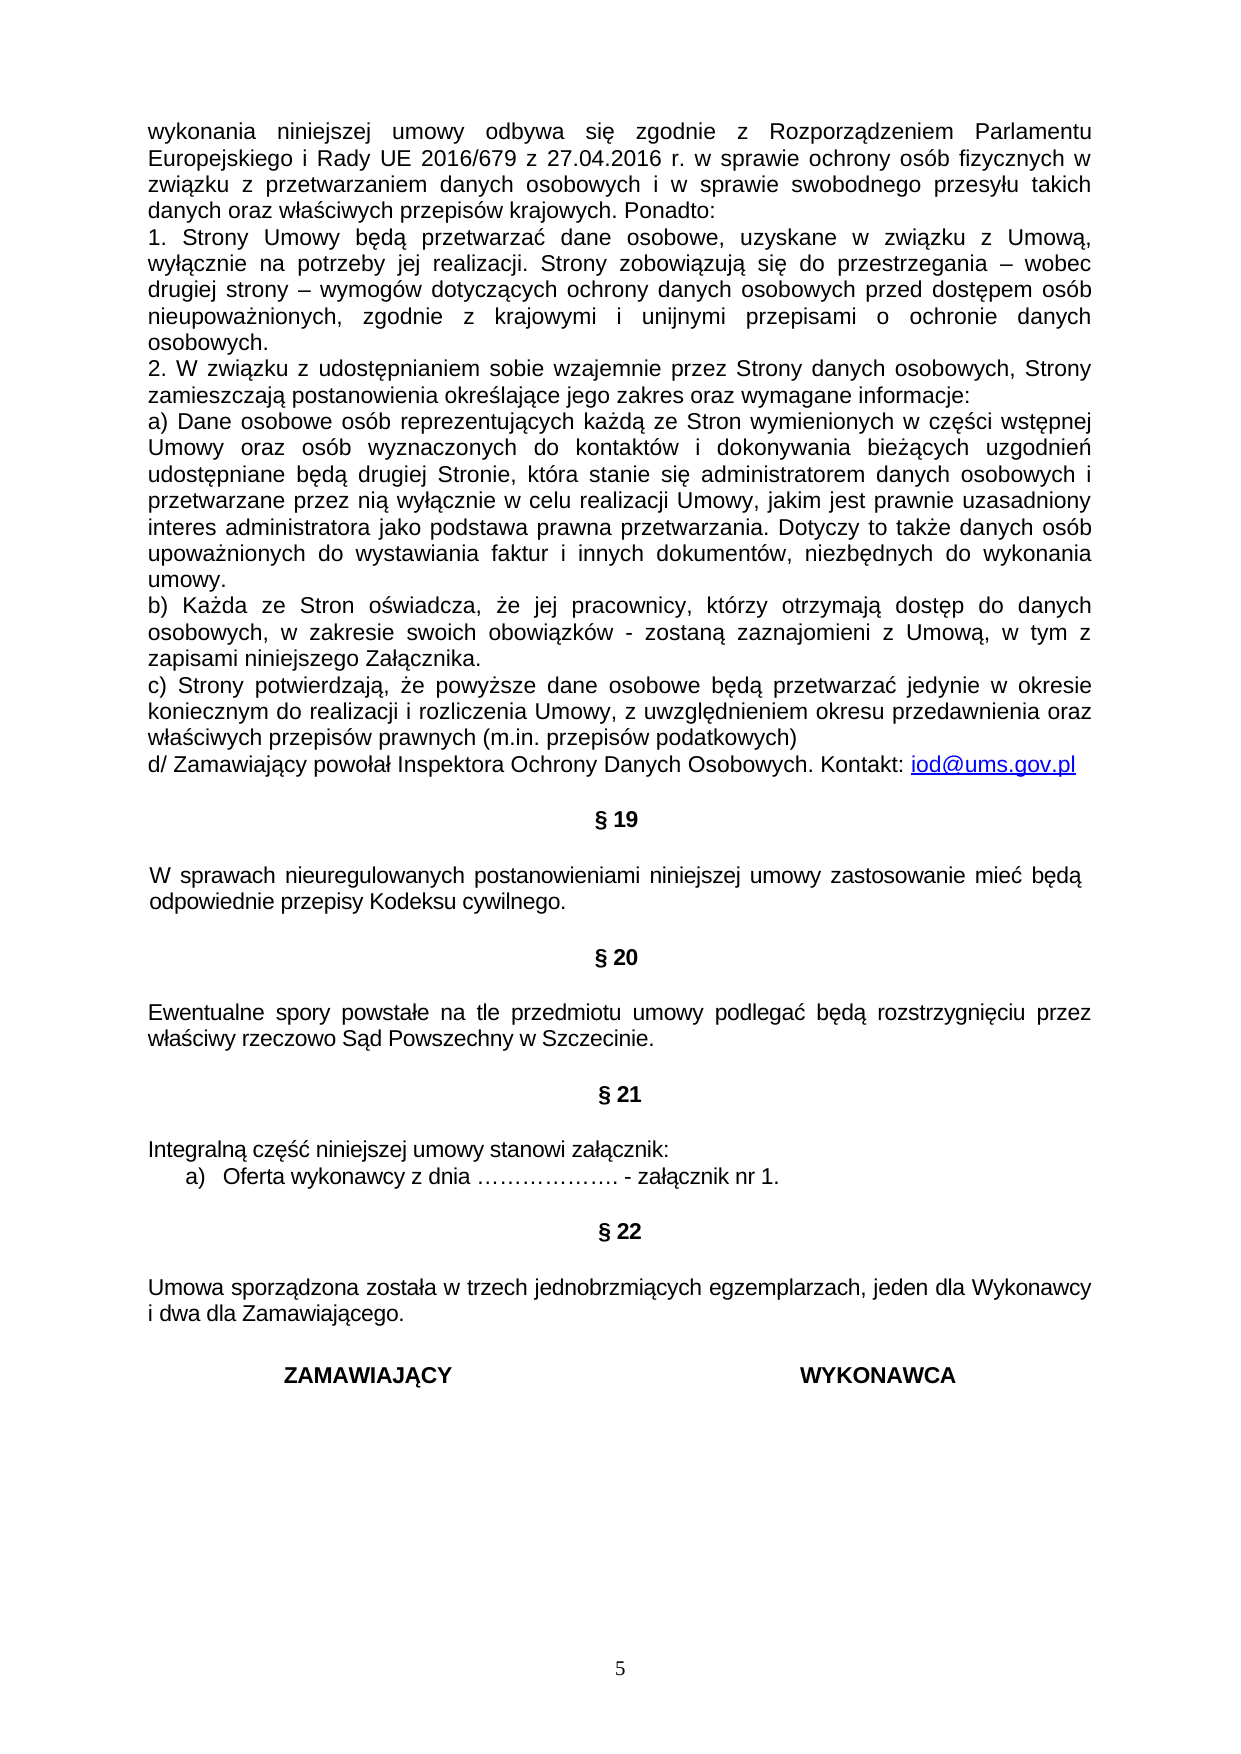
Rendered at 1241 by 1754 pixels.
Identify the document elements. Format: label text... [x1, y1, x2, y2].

list Oferta wykonawcy z dnia ………………. - załącznik nr 1. [185, 1163, 1092, 1189]
text ZAMAWIAJĄCY WYKONAWCA [148, 1351, 1092, 1388]
text Ewentualne spory powstałe na tle przedmiotu umowy podlegać będą rozstrzygnięciu przez właściwy rzeczowo Sąd Powszechny w Szczecinie. [148, 999, 1092, 1052]
text b) Każda ze Stron oświadcza, że jej pracownicy, którzy otrzymają dostęp do danych osobowych, w zakresie swoich obowiązków - zostaną zaznajomieni z Umową, w tym z zapisami niniejszego Załącznika. [148, 592, 1092, 672]
text § 22 [148, 1218, 1092, 1245]
text Integralną część niniejszej umowy stanowi załącznik: [148, 1136, 1092, 1163]
text 1. Strony Umowy będą przetwarzać dane osobowe, uzyskane w związku z Umową, wyłącznie na potrzeby jej realizacji. Strony zobowiązują się do przestrzegania – wobec drugiej strony – wymogów dotyczących ochrony danych osobowych przed dostępem osób nieupoważnionych, zgodnie z krajowymi i unijnymi przepisami o ochronie danych osobowych. [148, 223, 1092, 355]
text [148, 118, 1092, 223]
text d/ Zamawiający powołał Inspektora Ochrony Danych Osobowych. Kontakt: iod@ums.gov.pl [148, 751, 1092, 777]
text Umowa sporządzona została w trzech jednobrzmiących egzemplarzach, jeden dla Wykonawcy i dwa dla Zamawiającego. [148, 1274, 1092, 1327]
text 2. W związku z udostępnianiem sobie wzajemnie przez Strony danych osobowych, Strony zamieszczają postanowienia określające jego zakres oraz wymagane informacje: [148, 355, 1092, 408]
text § 19 [148, 806, 1085, 832]
text a) Dane osobowe osób reprezentujących każdą ze Stron wymienionych w części wstępnej Umowy oraz osób wyznaczonych do kontaktów i dokonywania bieżących uzgodnień udostępniane będą drugiej Stronie, która stanie się administratorem danych osobowych i przetwarzane przez nią wyłącznie w celu realizacji Umowy, jakim jest prawnie uzasadniony interes administratora jako podstawa prawna przetwarzania. Dotyczy to także danych osób upoważnionych do wystawiania faktur i innych dokumentów, niezbędnych do wykonania umowy. [148, 408, 1092, 592]
text c) Strony potwierdzają, że powyższe dane osobowe będą przetwarzać jedynie w okresie koniecznym do realizacji i rozliczenia Umowy, z uwzględnieniem okresu przedawnienia oraz właściwych przepisów prawnych (m.in. przepisów podatkowych) [148, 672, 1092, 751]
text W sprawach nieuregulowanych postanowieniami niniejszej umowy zastosowanie mieć będą odpowiednie przepisy Kodeksu cywilnego. [149, 862, 1082, 914]
text § 21 [148, 1081, 1092, 1107]
text § 20 [148, 943, 1085, 970]
